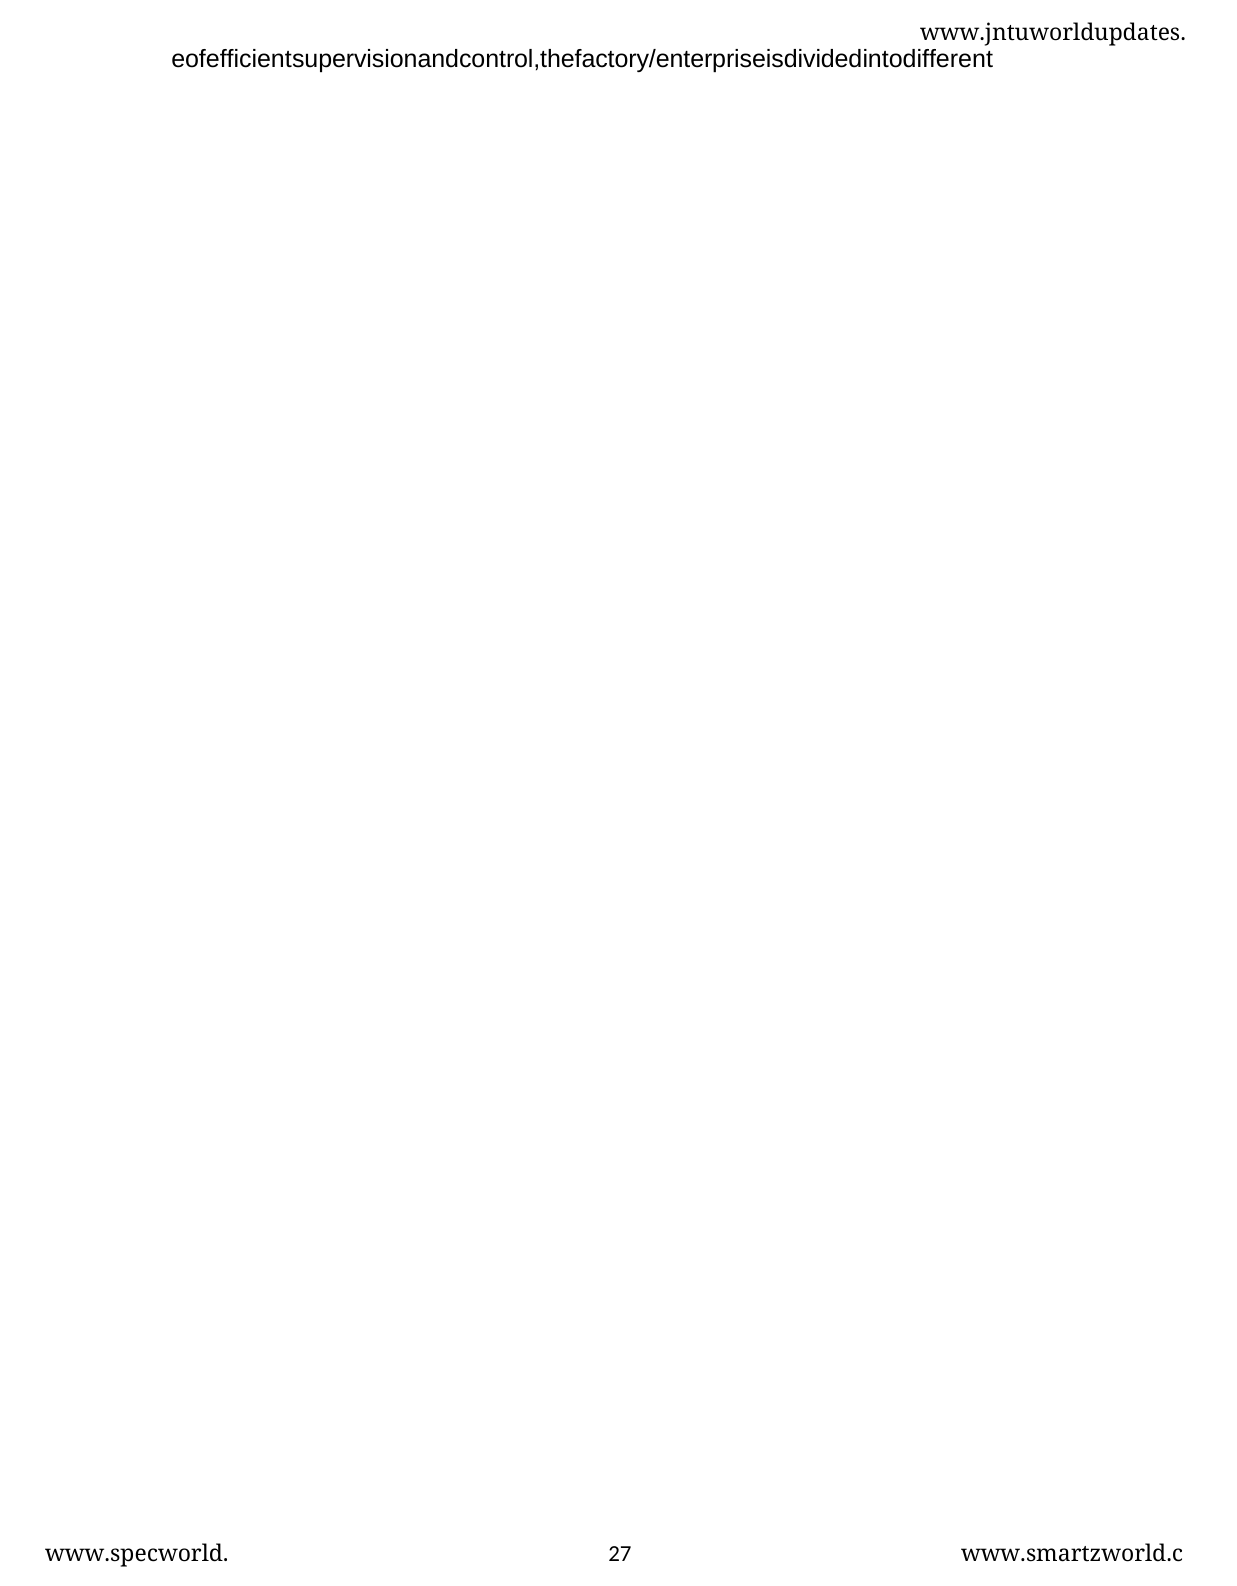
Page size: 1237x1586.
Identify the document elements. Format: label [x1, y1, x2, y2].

text [171, 44, 1072, 72]
